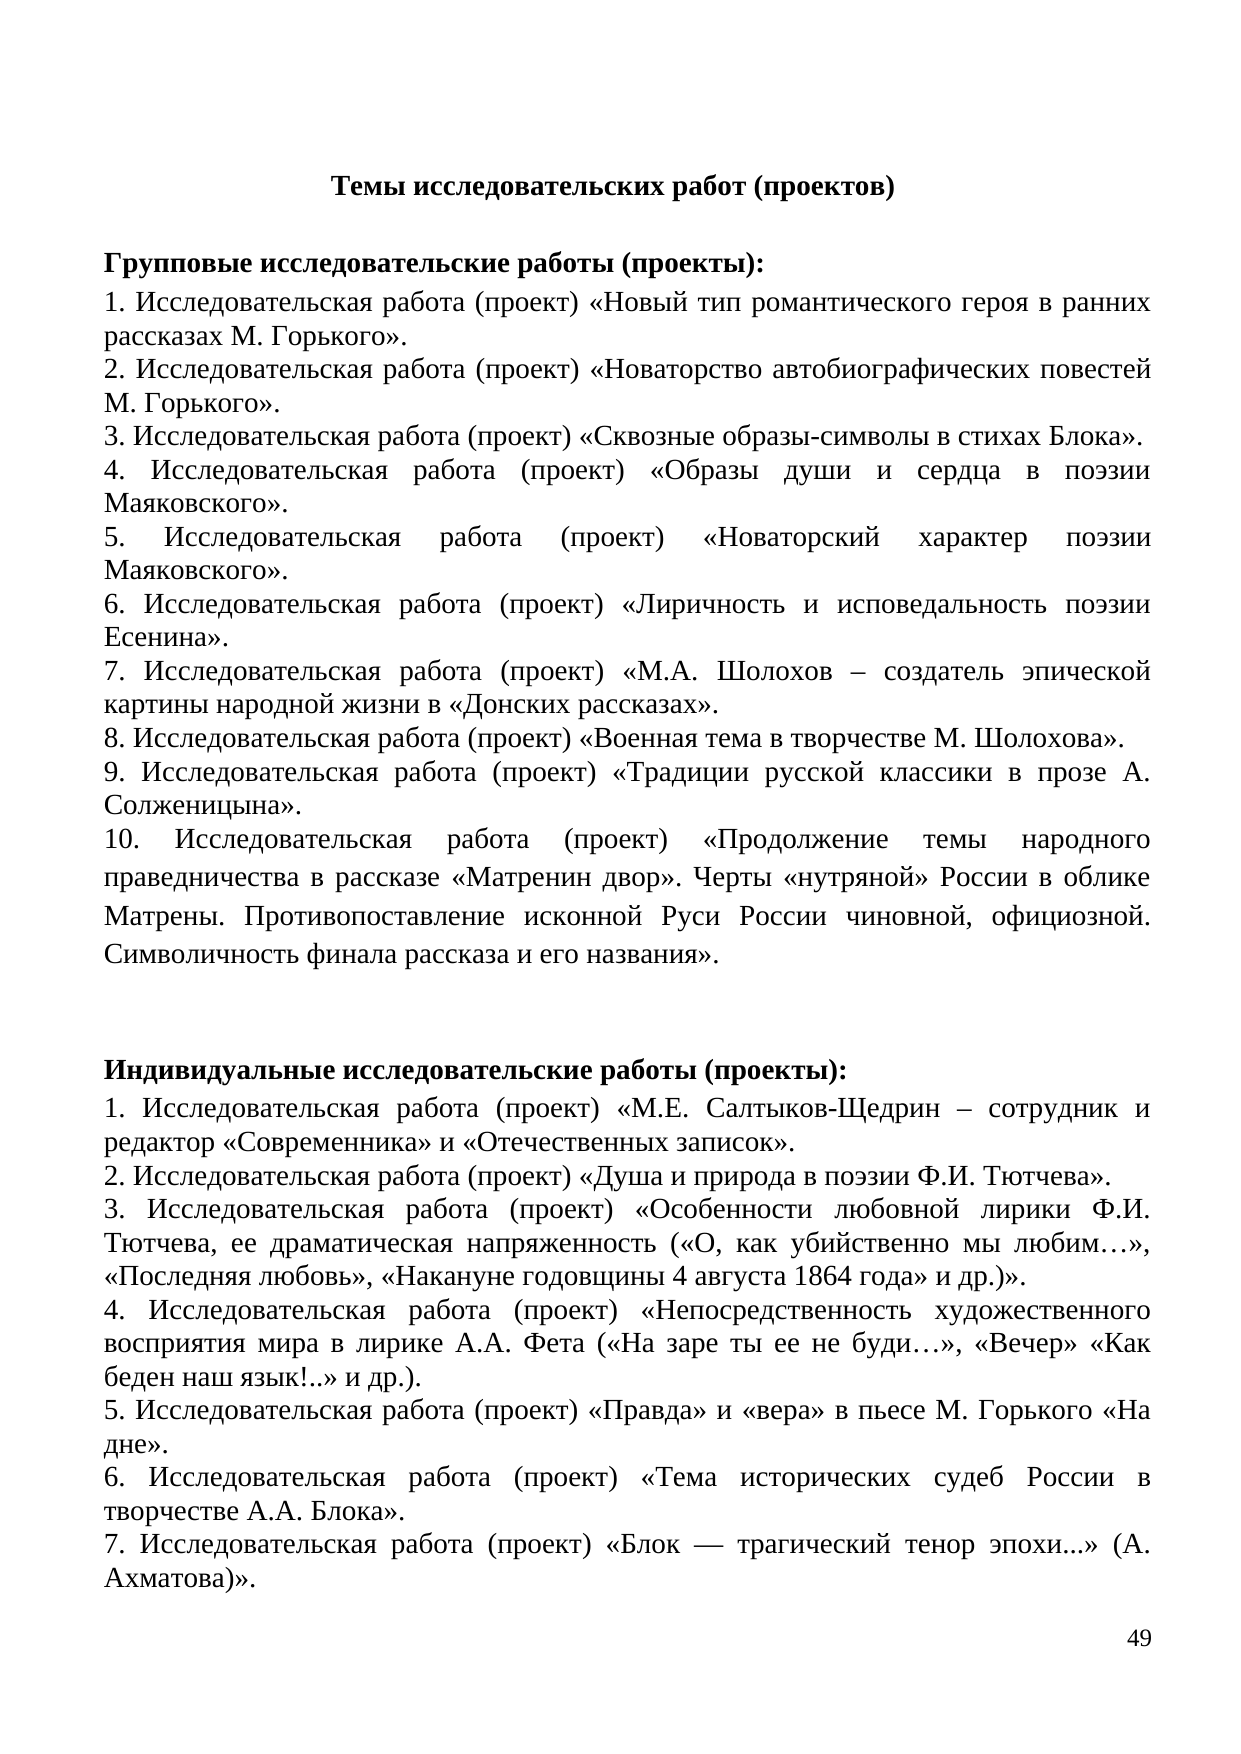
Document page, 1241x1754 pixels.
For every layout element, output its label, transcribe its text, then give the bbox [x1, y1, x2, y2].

text 4. Исследовательская работа (проект) «Непосредственность художественного восприятия мира в лирике А.А. Фета («На заре ты ее не буди…», «Вечер» «Как беден наш язык!..» и др.). [103, 1292, 1152, 1392]
text 6. Исследовательская работа (проект) «Тема исторических судеб России в творчестве А.А. Блока». [103, 1459, 1152, 1527]
text 5. Исследовательская работа (проект) «Новаторский характер поэзии Маяковского». [103, 519, 1152, 586]
text 3. Исследовательская работа (проект) «Сквозные образы-символы в стихах Блока». [103, 418, 1152, 452]
text 2. Исследовательская работа (проект) «Новаторство автобиографических повестей М. Горького». [103, 351, 1152, 418]
text 8. Исследовательская работа (проект) «Военная тема в творчестве М. Шолохова». [103, 720, 1152, 754]
text 7. Исследовательская работа (проект) «М.А. Шолохов – создатель эпической картины народной жизни в «Донских рассказах». [103, 653, 1152, 720]
text 1. Исследовательская работа (проект) «М.Е. Салтыков-Щедрин – сотрудник и редактор «Современника» и «Отечественных записок». [103, 1091, 1152, 1158]
text 5. Исследовательская работа (проект) «Правда» и «вера» в пьесе М. Горького «На дне». [103, 1392, 1152, 1459]
text 2. Исследовательская работа (проект) «Душа и природа в поэзии Ф.И. Тютчева». [103, 1158, 1152, 1191]
text Темы исследовательских работ (проектов) [44, 168, 1152, 202]
text 1. Исследовательская работа (проект) «Новый тип романтического героя в ранних рассказах М. Горького». [103, 284, 1152, 351]
text 7. Исследовательская работа (проект) «Блок — трагический тенор эпохи...» (А. Ахматова)». [103, 1527, 1152, 1594]
text 4. Исследовательская работа (проект) «Образы души и сердца в поэзии Маяковского». [103, 452, 1152, 519]
text 9. Исследовательская работа (проект) «Традиции русской классики в прозе А. Солженицына». [103, 754, 1152, 821]
text Групповые исследовательские работы (проекты): [103, 246, 1152, 279]
text 10. Исследовательская работа (проект) «Продолжение темы народного праведничества в рассказе «Матренин двор». Черты «нутряной» России в облике Матрены. Противопоставление исконной Руси России чиновной, официозной. Символичность финала рассказа и его названия». [103, 821, 1152, 970]
text Индивидуальные исследовательские работы (проекты): [103, 1052, 1152, 1086]
text 3. Исследовательская работа (проект) «Особенности любовной лирики Ф.И. Тютчева, ее драматическая напряженность («О, как убийственно мы любим…», «Последняя любовь», «Накануне годовщины 4 августа 1864 года» и др.)». [103, 1191, 1152, 1292]
text 6. Исследовательская работа (проект) «Лиричность и исповедальность поэзии Есенина». [103, 586, 1152, 653]
